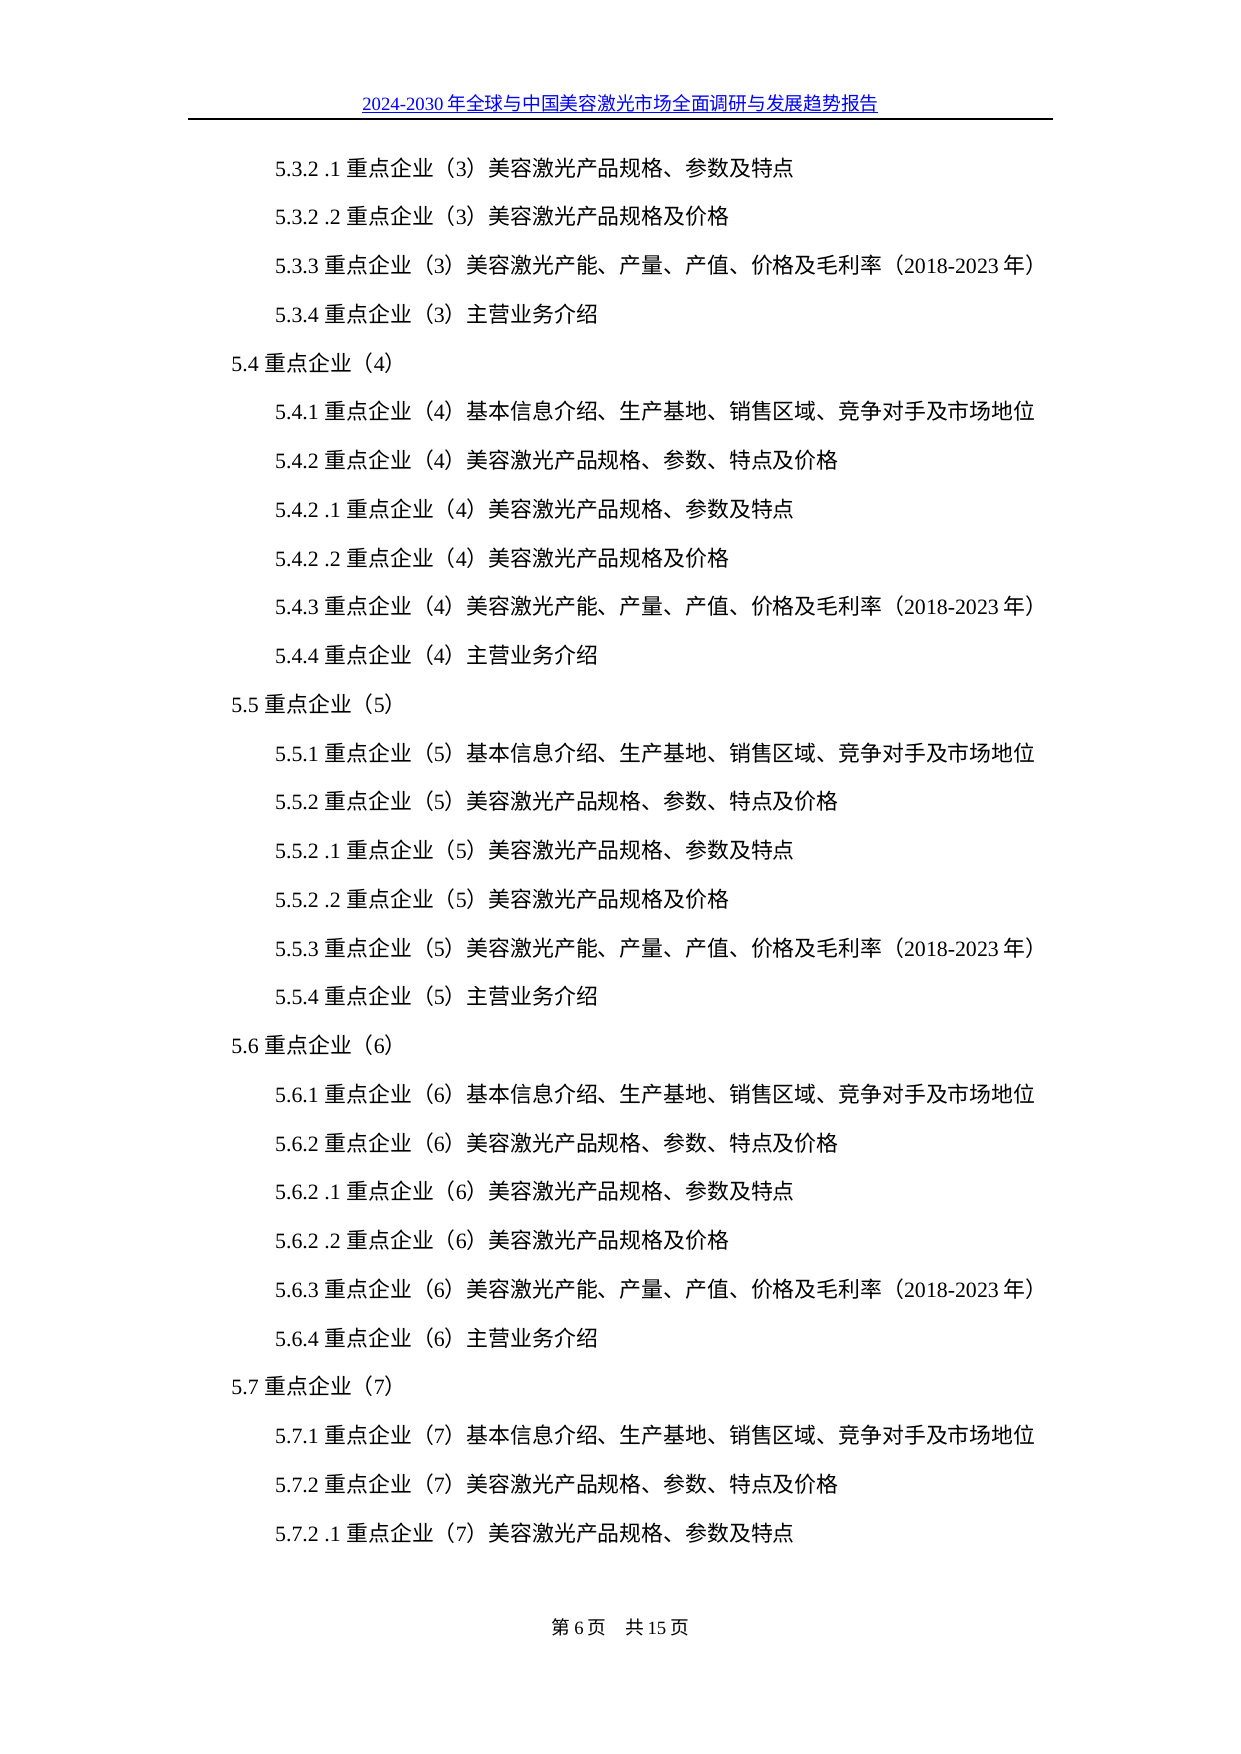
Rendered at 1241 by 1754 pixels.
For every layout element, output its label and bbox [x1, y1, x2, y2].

text [187, 150, 1053, 1548]
